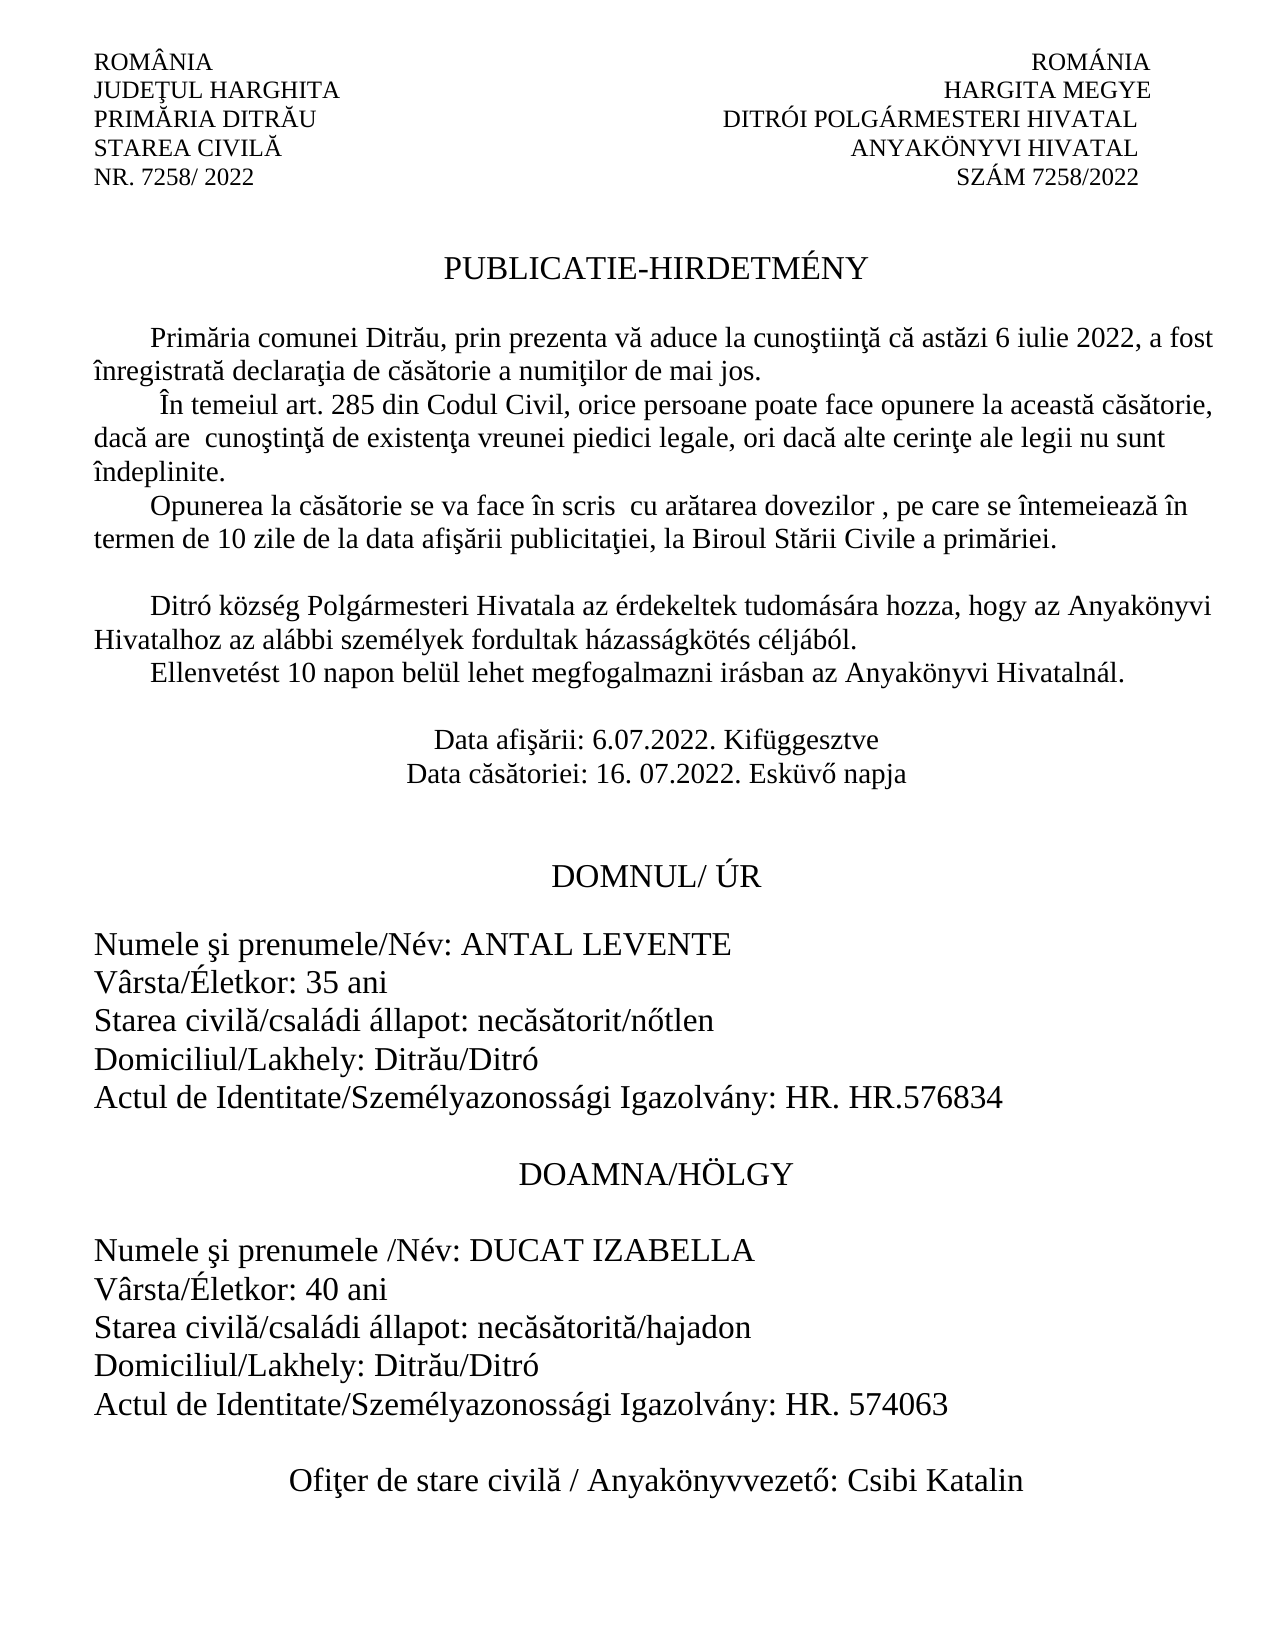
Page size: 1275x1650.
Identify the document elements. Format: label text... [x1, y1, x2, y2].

text Data afişării: 6.07.2022. Kifüggesztve [94, 722, 1219, 756]
text ROMÂNIA ROMÁNIA [94, 47, 1219, 76]
text Domiciliul/Lakhely: Ditrău/Ditró [94, 1345, 1219, 1384]
text Actul de Identitate/Személyazonossági Igazolvány: HR. HR.576834 [94, 1077, 1219, 1115]
text Vârsta/Életkor: 40 ani [94, 1269, 1219, 1307]
text STAREA CIVILĂ ANYAKÖNYVI HIVATAL [94, 133, 1219, 162]
text Vârsta/Életkor: 35 ani [94, 962, 1219, 1000]
text Numele şi prenumele/Név: ANTAL LEVENTE [94, 924, 1219, 962]
text NR. 7258/ 2022 SZÁM 7258/2022 [94, 162, 1219, 191]
text Data căsătoriei: 16. 07.2022. Esküvő napja [94, 756, 1219, 789]
text Starea civilă/családi állapot: necăsătorită/hajadon [94, 1307, 1219, 1345]
text Domiciliul/Lakhely: Ditrău/Ditró [94, 1039, 1219, 1077]
text Actul de Identitate/Személyazonossági Igazolvány: HR. 574063 [94, 1384, 1219, 1422]
text DOAMNA/HÖLGY [94, 1154, 1219, 1192]
text Opunerea la căsătorie se va face în scris cu arătarea dovezilor , pe care se întemeiează în termen de 10 zile de la data afişării publicitaţiei, la Biroul Stării Civile a primăriei. [94, 488, 1219, 555]
text JUDEŢUL HARGHITA HARGITA MEGYE [94, 76, 1219, 104]
text PRIMĂRIA DITRĂU DITRÓI POLGÁRMESTERI HIVATAL [94, 104, 1219, 133]
text PUBLICATIE-HIRDETMÉNY [94, 248, 1219, 286]
text Primăria comunei Ditrău, prin prezenta vă aduce la cunoştiinţă că astăzi 6 iulie 2022, a fost înregistrată declaraţia de căsătorie a numiţilor de mai jos. [94, 320, 1219, 387]
text Ellenvetést 10 napon belül lehet megfogalmazni irásban az Anyakönyvi Hivatalnál. [94, 655, 1219, 689]
text Numele şi prenumele /Név: DUCAT IZABELLA [94, 1230, 1219, 1269]
text Ofiţer de stare civilă / Anyakönyvvezető: Csibi Katalin [94, 1460, 1219, 1499]
text În temeiul art. 285 din Codul Civil, orice persoane poate face opunere la această căsătorie, dacă are cunoştinţă de existenţa vreunei piedici legale, ori dacă alte cerinţe ale legii nu sunt îndeplinite. [94, 387, 1219, 488]
text DOMNUL/ ÚR [94, 857, 1219, 895]
text Ditró község Polgármesteri Hivatala az érdekeltek tudomására hozza, hogy az Anyakönyvi Hivatalhoz az alábbi személyek fordultak házasságkötés céljából. [94, 588, 1219, 655]
text Starea civilă/családi állapot: necăsătorit/nőtlen [94, 1000, 1219, 1039]
